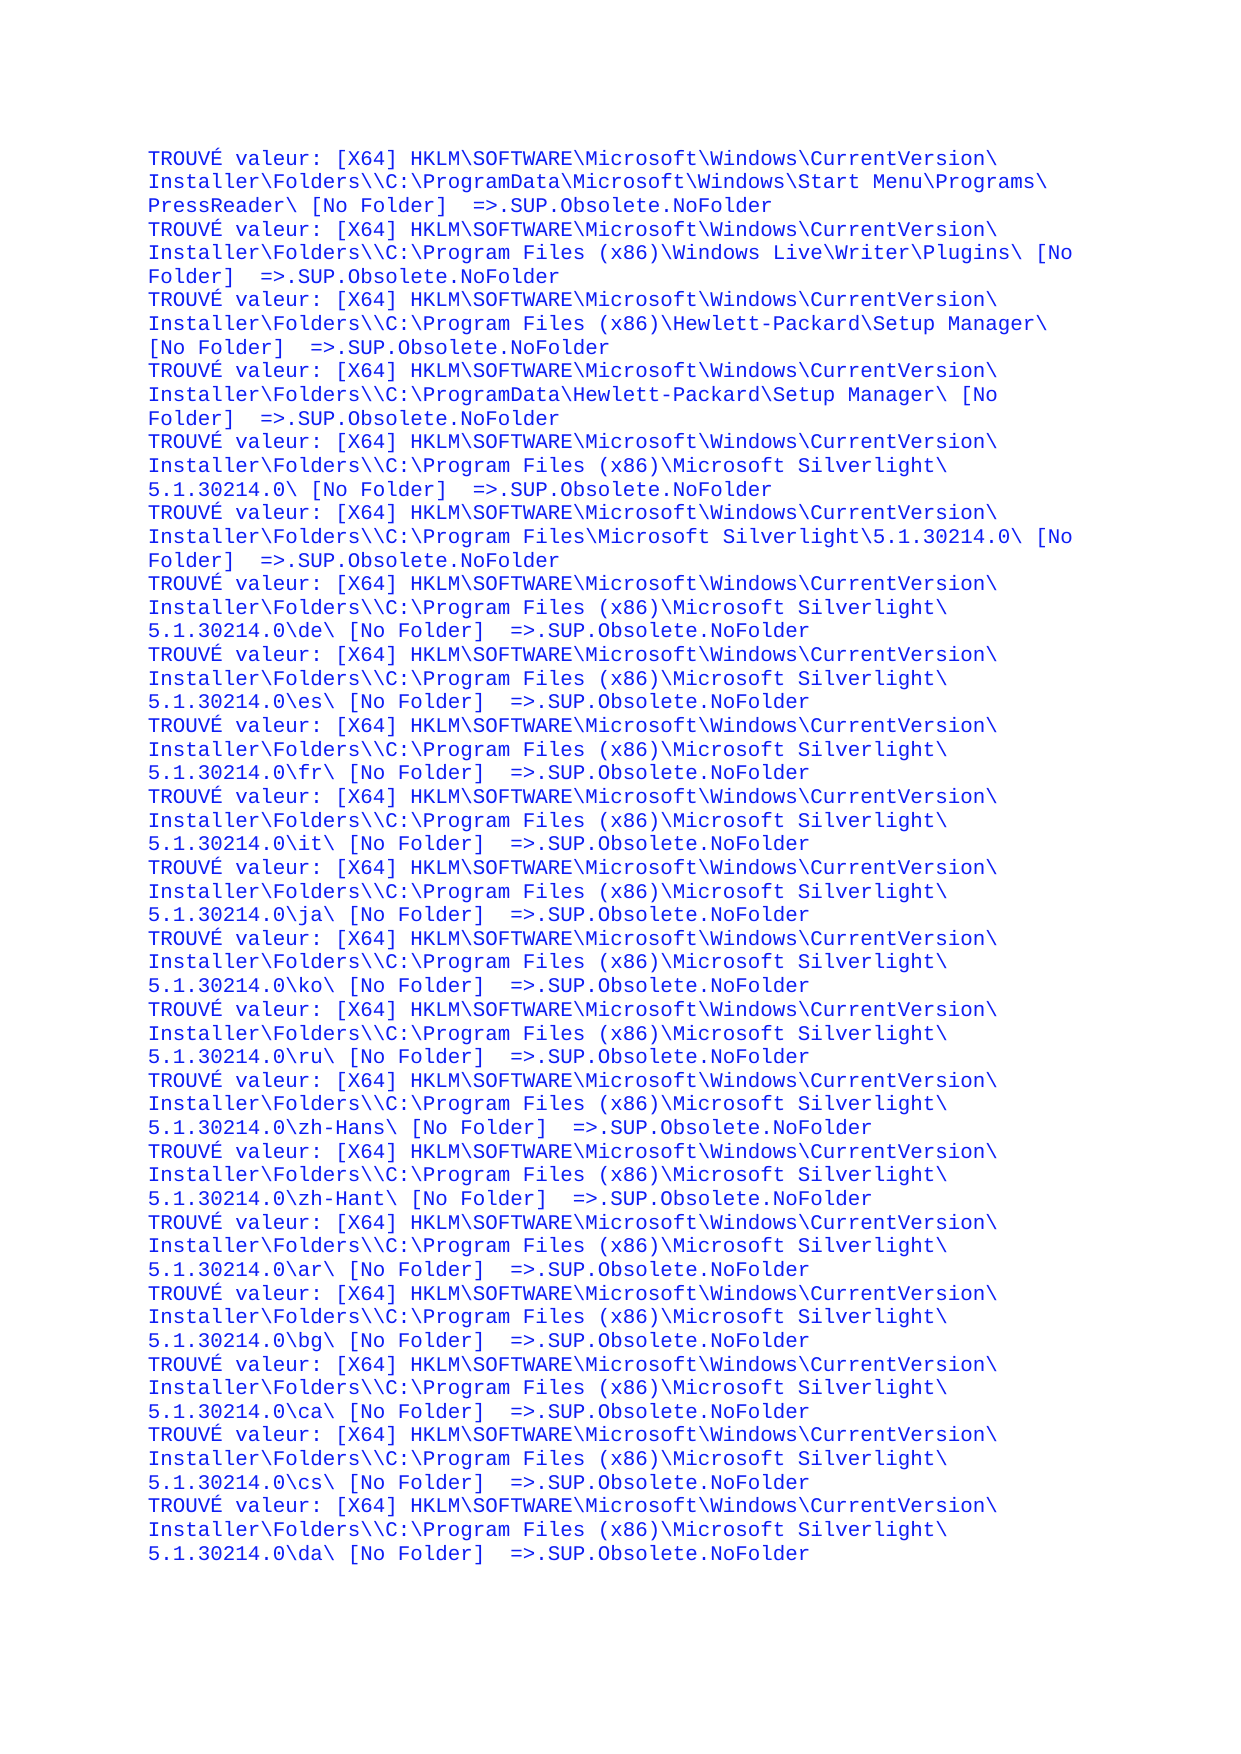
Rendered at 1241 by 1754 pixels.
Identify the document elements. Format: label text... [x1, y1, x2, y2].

text TROUVÉ valeur: [X64] HKLM\SOFTWARE\Microsoft\Windows\CurrentVersion\Installer\Folders\\C:\ProgramData\Hewlett-Packard\Setup Manager\ [No Folder] =>.SUP.Obsolete.NoFolder [148, 360, 1093, 431]
text TROUVÉ valeur: [X64] HKLM\SOFTWARE\Microsoft\Windows\CurrentVersion\Installer\Folders\\C:\Program Files (x86)\Microsoft Silverlight\5.1.30214.0\da\ [No Folder] =>.SUP.Obsolete.NoFolder [148, 1495, 1093, 1566]
text TROUVÉ valeur: [X64] HKLM\SOFTWARE\Microsoft\Windows\CurrentVersion\Installer\Folders\\C:\ProgramData\Microsoft\Windows\Start Menu\Programs\PressReader\ [No Folder] =>.SUP.Obsolete.NoFolder [148, 148, 1093, 218]
text TROUVÉ valeur: [X64] HKLM\SOFTWARE\Microsoft\Windows\CurrentVersion\Installer\Folders\\C:\Program Files\Microsoft Silverlight\5.1.30214.0\ [No Folder] =>.SUP.Obsolete.NoFolder [148, 502, 1093, 573]
text TROUVÉ valeur: [X64] HKLM\SOFTWARE\Microsoft\Windows\CurrentVersion\Installer\Folders\\C:\Program Files (x86)\Microsoft Silverlight\5.1.30214.0\it\ [No Folder] =>.SUP.Obsolete.NoFolder [148, 786, 1093, 857]
text TROUVÉ valeur: [X64] HKLM\SOFTWARE\Microsoft\Windows\CurrentVersion\Installer\Folders\\C:\Program Files (x86)\Microsoft Silverlight\5.1.30214.0\bg\ [No Folder] =>.SUP.Obsolete.NoFolder [148, 1283, 1093, 1353]
text TROUVÉ valeur: [X64] HKLM\SOFTWARE\Microsoft\Windows\CurrentVersion\Installer\Folders\\C:\Program Files (x86)\Microsoft Silverlight\5.1.30214.0\ca\ [No Folder] =>.SUP.Obsolete.NoFolder [148, 1353, 1093, 1424]
text TROUVÉ valeur: [X64] HKLM\SOFTWARE\Microsoft\Windows\CurrentVersion\Installer\Folders\\C:\Program Files (x86)\Microsoft Silverlight\5.1.30214.0\ [No Folder] =>.SUP.Obsolete.NoFolder [148, 431, 1093, 502]
text TROUVÉ valeur: [X64] HKLM\SOFTWARE\Microsoft\Windows\CurrentVersion\Installer\Folders\\C:\Program Files (x86)\Windows Live\Writer\Plugins\ [No Folder] =>.SUP.Obsolete.NoFolder [148, 218, 1093, 289]
text TROUVÉ valeur: [X64] HKLM\SOFTWARE\Microsoft\Windows\CurrentVersion\Installer\Folders\\C:\Program Files (x86)\Microsoft Silverlight\5.1.30214.0\ko\ [No Folder] =>.SUP.Obsolete.NoFolder [148, 928, 1093, 999]
text TROUVÉ valeur: [X64] HKLM\SOFTWARE\Microsoft\Windows\CurrentVersion\Installer\Folders\\C:\Program Files (x86)\Microsoft Silverlight\5.1.30214.0\ja\ [No Folder] =>.SUP.Obsolete.NoFolder [148, 857, 1093, 928]
text TROUVÉ valeur: [X64] HKLM\SOFTWARE\Microsoft\Windows\CurrentVersion\Installer\Folders\\C:\Program Files (x86)\Microsoft Silverlight\5.1.30214.0\zh-Hans\ [No Folder] =>.SUP.Obsolete.NoFolder [148, 1070, 1093, 1141]
text TROUVÉ valeur: [X64] HKLM\SOFTWARE\Microsoft\Windows\CurrentVersion\Installer\Folders\\C:\Program Files (x86)\Microsoft Silverlight\5.1.30214.0\es\ [No Folder] =>.SUP.Obsolete.NoFolder [148, 644, 1093, 715]
text TROUVÉ valeur: [X64] HKLM\SOFTWARE\Microsoft\Windows\CurrentVersion\Installer\Folders\\C:\Program Files (x86)\Microsoft Silverlight\5.1.30214.0\ar\ [No Folder] =>.SUP.Obsolete.NoFolder [148, 1212, 1093, 1283]
text TROUVÉ valeur: [X64] HKLM\SOFTWARE\Microsoft\Windows\CurrentVersion\Installer\Folders\\C:\Program Files (x86)\Microsoft Silverlight\5.1.30214.0\cs\ [No Folder] =>.SUP.Obsolete.NoFolder [148, 1424, 1093, 1495]
text TROUVÉ valeur: [X64] HKLM\SOFTWARE\Microsoft\Windows\CurrentVersion\Installer\Folders\\C:\Program Files (x86)\Microsoft Silverlight\5.1.30214.0\fr\ [No Folder] =>.SUP.Obsolete.NoFolder [148, 715, 1093, 786]
text TROUVÉ valeur: [X64] HKLM\SOFTWARE\Microsoft\Windows\CurrentVersion\Installer\Folders\\C:\Program Files (x86)\Hewlett-Packard\Setup Manager\ [No Folder] =>.SUP.Obsolete.NoFolder [148, 289, 1093, 360]
text TROUVÉ valeur: [X64] HKLM\SOFTWARE\Microsoft\Windows\CurrentVersion\Installer\Folders\\C:\Program Files (x86)\Microsoft Silverlight\5.1.30214.0\zh-Hant\ [No Folder] =>.SUP.Obsolete.NoFolder [148, 1141, 1093, 1212]
text TROUVÉ valeur: [X64] HKLM\SOFTWARE\Microsoft\Windows\CurrentVersion\Installer\Folders\\C:\Program Files (x86)\Microsoft Silverlight\5.1.30214.0\de\ [No Folder] =>.SUP.Obsolete.NoFolder [148, 573, 1093, 644]
text TROUVÉ valeur: [X64] HKLM\SOFTWARE\Microsoft\Windows\CurrentVersion\Installer\Folders\\C:\Program Files (x86)\Microsoft Silverlight\5.1.30214.0\ru\ [No Folder] =>.SUP.Obsolete.NoFolder [148, 999, 1093, 1070]
